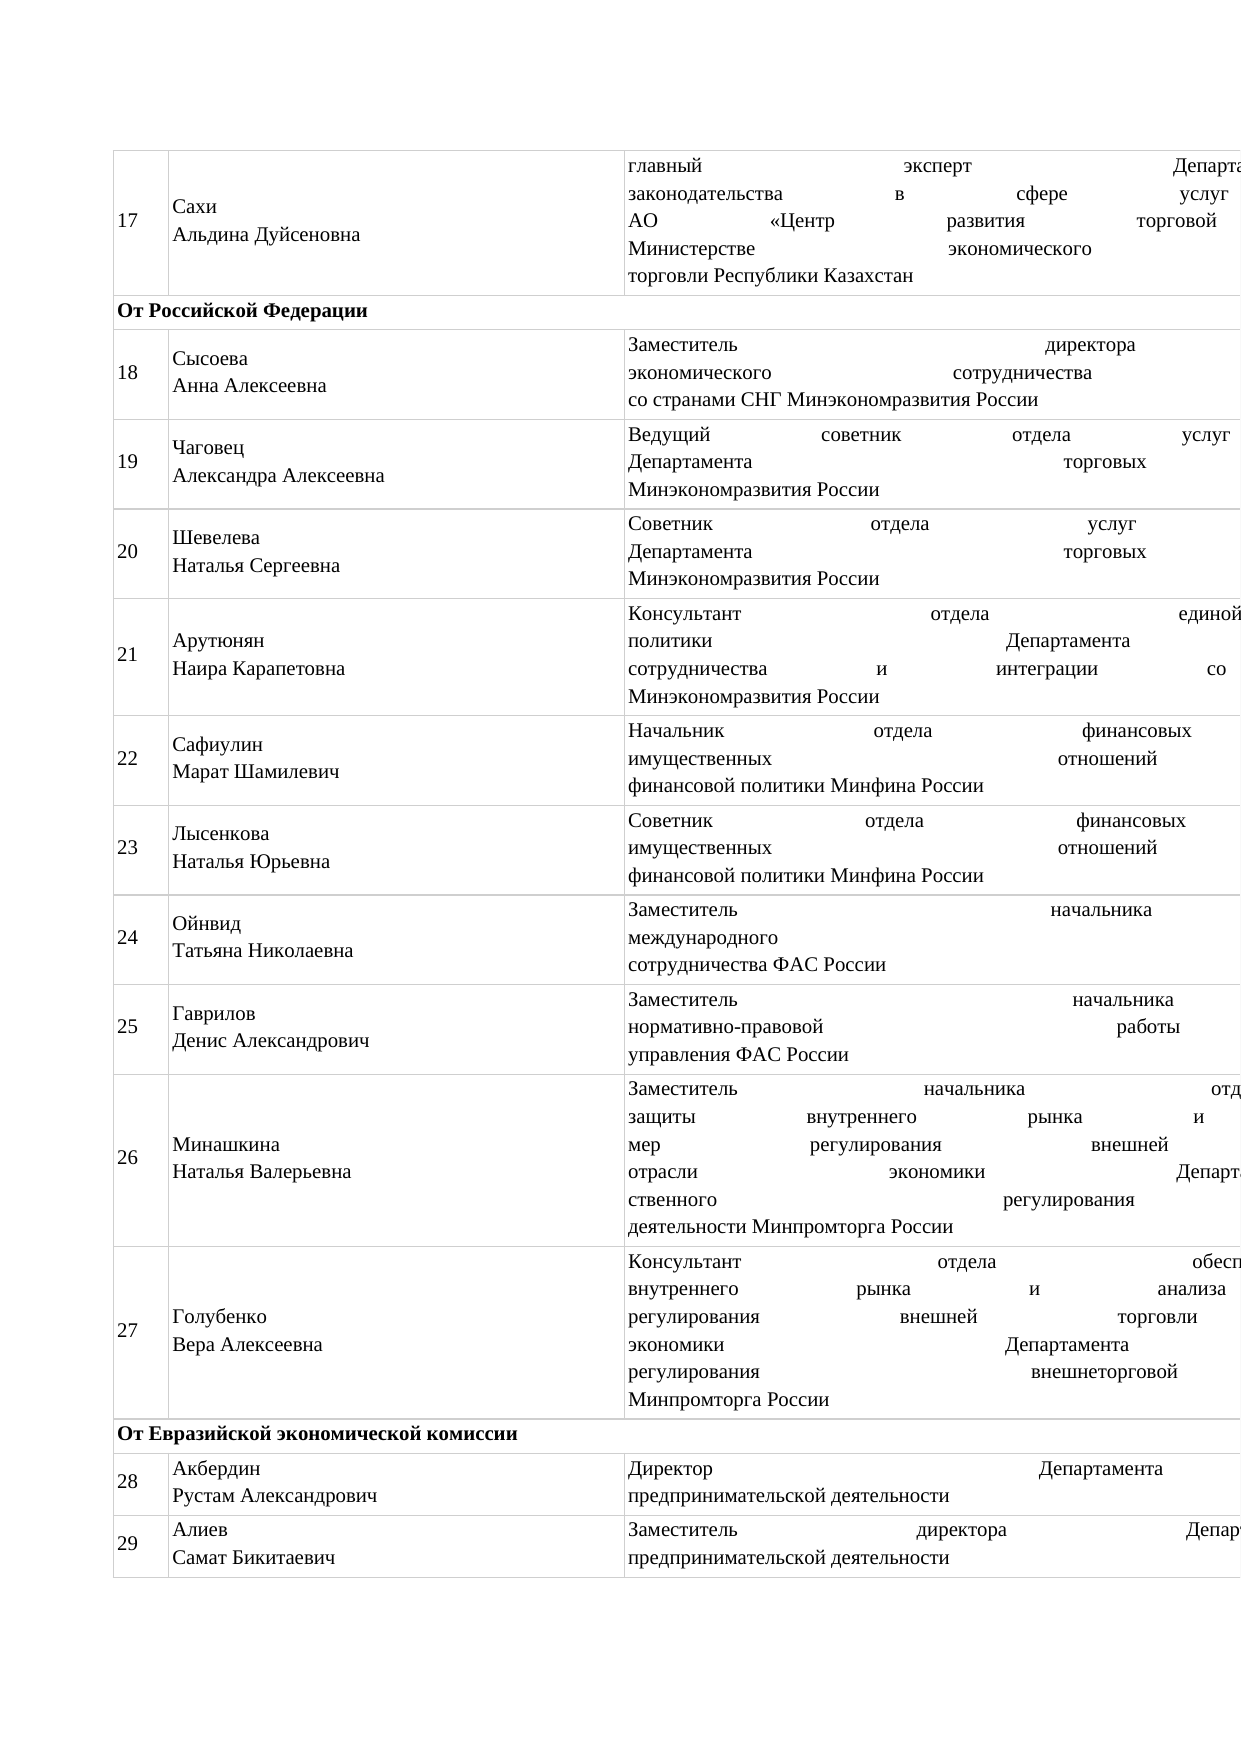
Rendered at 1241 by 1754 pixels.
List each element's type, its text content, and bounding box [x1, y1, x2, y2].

table_cell Советник отдела услуг и инвестиций Департамента торговых переговоров Минэкономразвития России [625, 510, 1240, 598]
table_cell 20 [114, 510, 168, 598]
table_cell Сафиулин Марат Шамилевич [169, 716, 624, 805]
table_cell 22 [114, 716, 168, 805]
table_cell 18 [114, 330, 168, 419]
table_cell Шевелева Наталья Сергеевна [169, 510, 624, 598]
table_cell Алиев Самат Бикитаевич [169, 1516, 624, 1577]
table_cell Голубенко Вера Алексеевна [169, 1247, 624, 1418]
table_cell Сысоева Анна Алексеевна [169, 330, 624, 419]
table_cell Ойнвид Татьяна Николаевна [169, 896, 624, 984]
table_cell Арутюнян Наира Карапетовна [169, 599, 624, 715]
table_cell Акбердин Рустам Александрович [169, 1454, 624, 1514]
table_cell 27 [114, 1247, 168, 1418]
table_cell От Евразийской экономической комиссии [114, 1420, 1240, 1453]
table_cell Начальник отдела финансовых рынков и имущественных отношений Департамента финансовой политики Минфина России [625, 716, 1240, 805]
table_cell Заместитель начальника отдела обеспечения защиты внутреннего рынка и анализа влияния мер регулирования внешней торговли на отрасли экономики Департамента государ- ственного регулирования внешнеторговой деятельности Минпромторга России [625, 1075, 1240, 1246]
table_cell Лысенкова Наталья Юрьевна [169, 806, 624, 894]
table_cell Заместитель директора Департамента экономического сотрудничества и интеграции со странами СНГ Минэкономразвития России [625, 330, 1240, 419]
table_cell Сахи Альдина Дуйсеновна [169, 151, 624, 295]
table_cell 24 [114, 896, 168, 984]
table_cell Директор Департамента развития предпринимательской деятельности [625, 1454, 1240, 1514]
table_cell 26 [114, 1075, 168, 1246]
table_cell Гаврилов Денис Александрович [169, 985, 624, 1073]
table_cell Чаговец Александра Алексеевна [169, 420, 624, 508]
table_cell 23 [114, 806, 168, 894]
table_cell Заместитель директора Департамента развития предпринимательской деятельности [625, 1516, 1240, 1577]
table_cell От Российской Федерации [114, 296, 1240, 329]
table_cell Заместитель начальника отдела нормативно-правовой работы Правового управления ФАС России [625, 985, 1240, 1073]
table_cell 28 [114, 1454, 168, 1514]
table_cell 19 [114, 420, 168, 508]
table_cell Консультант отдела единой экономической политики Департамента экономического сотрудничества и интеграции со странами СНГ Минэкономразвития России [625, 599, 1240, 715]
table_cell Советник отдела финансовых рынков и имущественных отношений Департамента финансовой политики Минфина России [625, 806, 1240, 894]
table_cell 29 [114, 1516, 168, 1577]
table_cell 21 [114, 599, 168, 715]
table_cell главный эксперт Департамента анализа законодательства в сфере услуг и инвестиций АО «Центр развития торговой политики» при Министерстве экономического развития и торговли Республики Казахстан [625, 151, 1240, 295]
table_cell 17 [114, 151, 168, 295]
table_cell 25 [114, 985, 168, 1073]
table_cell Консультант отдела обеспечения защиты внутреннего рынка и анализа влияния мер регулирования внешней торговли на отрасли экономики Департамента государственного регулирования внешнеторговой деятельности Минпромторга России [625, 1247, 1240, 1418]
table_cell Ведущий советник отдела услуг и инвестиций Департамента торговых переговоров Минэкономразвития России [625, 420, 1240, 508]
table_cell Минашкина Наталья Валерьевна [169, 1075, 624, 1246]
table_cell Заместитель начальника управления международного экономического сотрудничества ФАС России [625, 896, 1240, 984]
